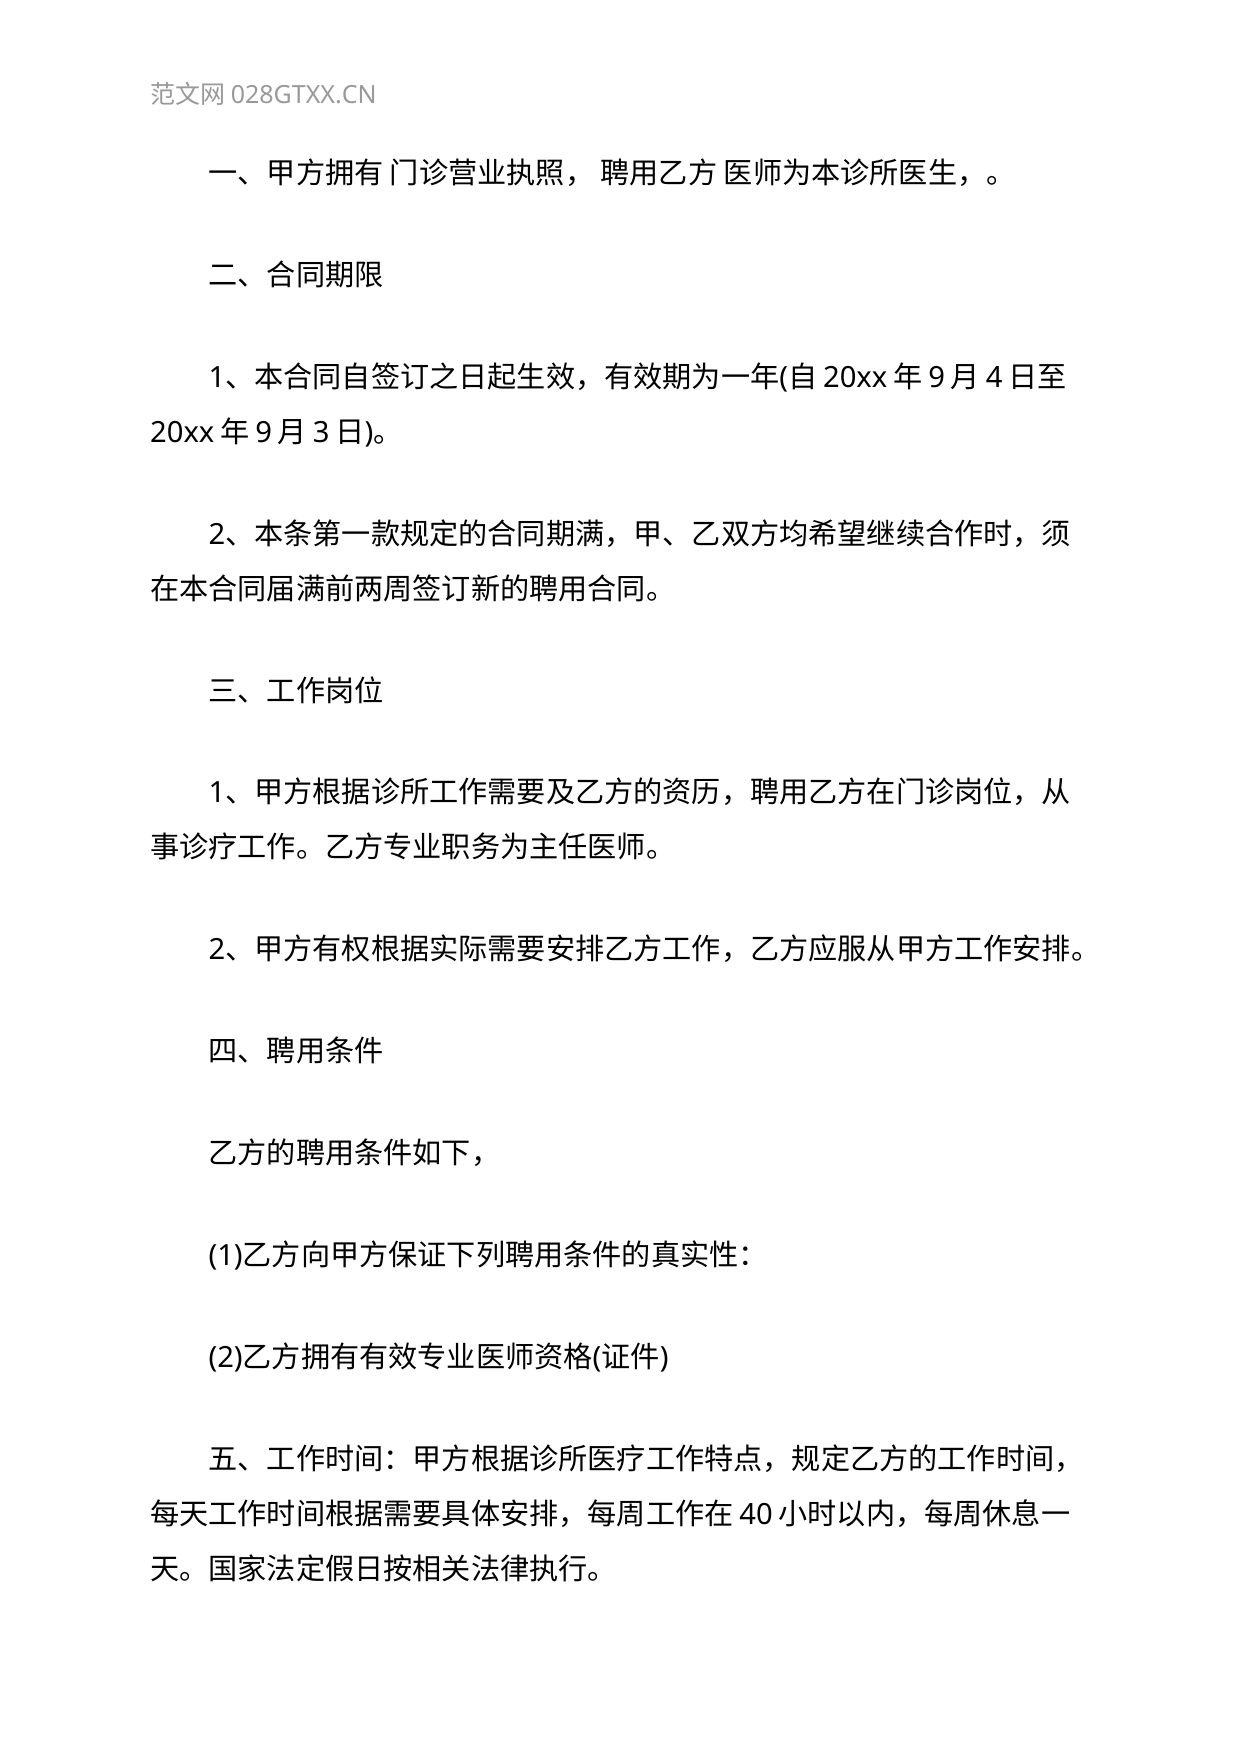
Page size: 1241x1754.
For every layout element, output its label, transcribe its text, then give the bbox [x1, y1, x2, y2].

text 乙方的聘用条件如下， [150, 1129, 1090, 1172]
text 1、本合同自签订之日起生效，有效期为一年(自20xx年9月4日至 20xx年9月3日)。 [150, 353, 1090, 451]
text 2、甲方有权根据实际需要安排乙方工作，乙方应服从甲方工作安排。 [150, 926, 1090, 968]
text 四、聘用条件 [150, 1028, 1090, 1070]
text 1、甲方根据诊所工作需要及乙方的资历，聘用乙方在门诊岗位，从事诊疗工作。乙方专业职务为主任医师。 [150, 769, 1090, 866]
text 二、合同期限 [150, 252, 1090, 294]
text 一、甲方拥有 门诊营业执照， 聘用乙方 医师为本诊所医生，。 [150, 150, 1090, 192]
text 五、工作时间：甲方根据诊所医疗工作特点，规定乙方的工作时间，每天工作时间根据需要具体安排，每周工作在40小时以内，每周休息一天。国家法定假日按相关法律执行。 [150, 1435, 1090, 1587]
text (2)乙方拥有有效专业医师资格(证件) [150, 1333, 1090, 1376]
text 三、工作岗位 [150, 667, 1090, 709]
text (1)乙方向甲方保证下列聘用条件的真实性： [150, 1231, 1090, 1274]
text 2、本条第一款规定的合同期满，甲、乙双方均希望继续合作时，须在本合同届满前两周签订新的聘用合同。 [150, 511, 1090, 608]
